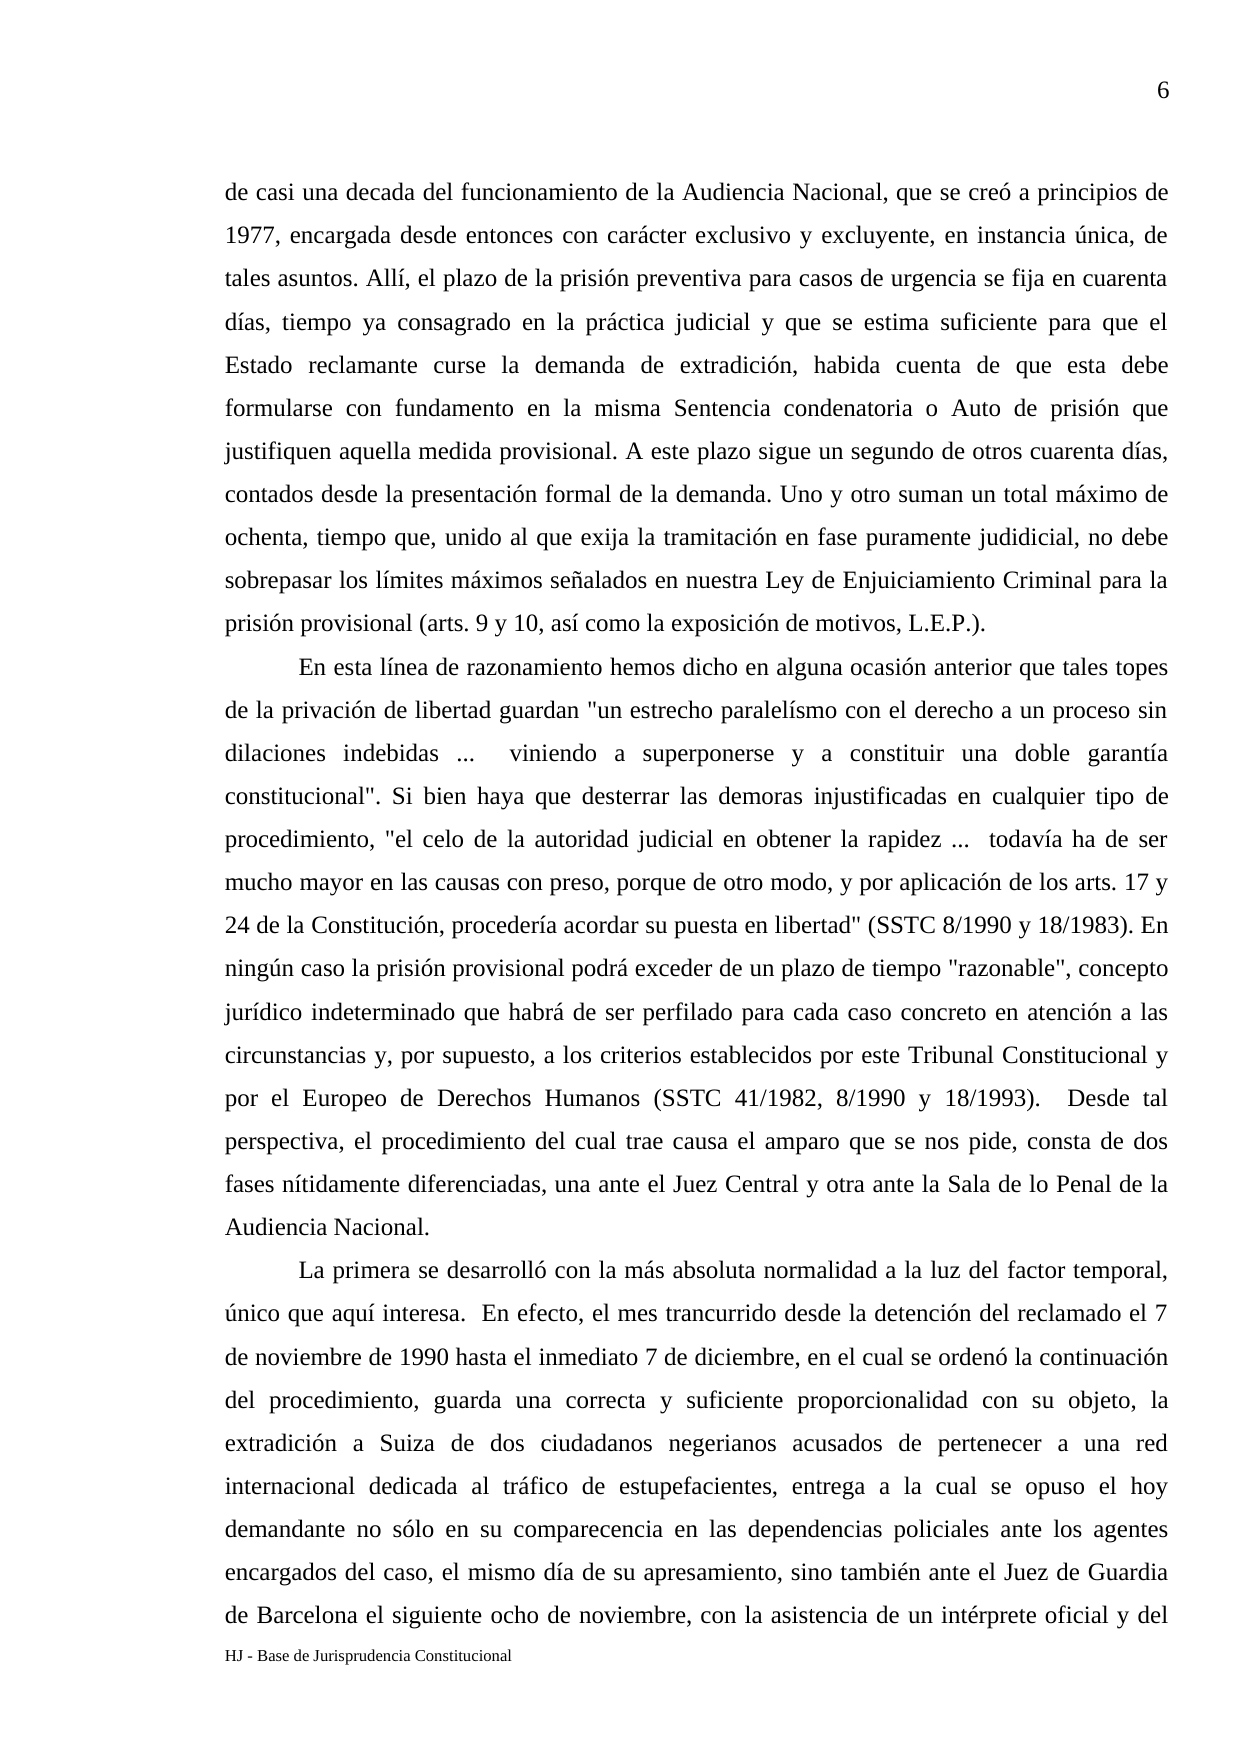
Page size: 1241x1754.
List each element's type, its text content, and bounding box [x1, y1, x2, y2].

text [224, 177, 1169, 637]
text En esta línea de razonamiento hemos dicho en alguna ocasión anterior que tales topes de la privación de libertad guardan "un estrecho paralelísmo con el derecho a un proceso sin dilaciones indebidas ... viniendo a superponerse y a constituir una doble garantía constitucional". Si bien haya que desterrar las demoras injustificadas en cualquier tipo de procedimiento, "el celo de la autoridad judicial en obtener la rapidez ... todavía ha de ser mucho mayor en las causas con preso, porque de otro modo, y por aplicación de los arts. 17 y 24 de la Constitución, procedería acordar su puesta en libertad" (SSTC 8/1990 y 18/1983). En ningún caso la prisión provisional podrá exceder de un plazo de tiempo "razonable", concepto jurídico indeterminado que habrá de ser perfilado para cada caso concreto en atención a las circunstancias y, por supuesto, a los criterios establecidos por este Tribunal Constitucional y por el Europeo de Derechos Humanos (SSTC 41/1982, 8/1990 y 18/1993). Desde tal perspectiva, el procedimiento del cual trae causa el amparo que se nos pide, consta de dos fases nítidamente diferenciadas, una ante el Juez Central y otra ante la Sala de lo Penal de la Audiencia Nacional. [224, 652, 1169, 1241]
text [224, 1255, 1169, 1629]
